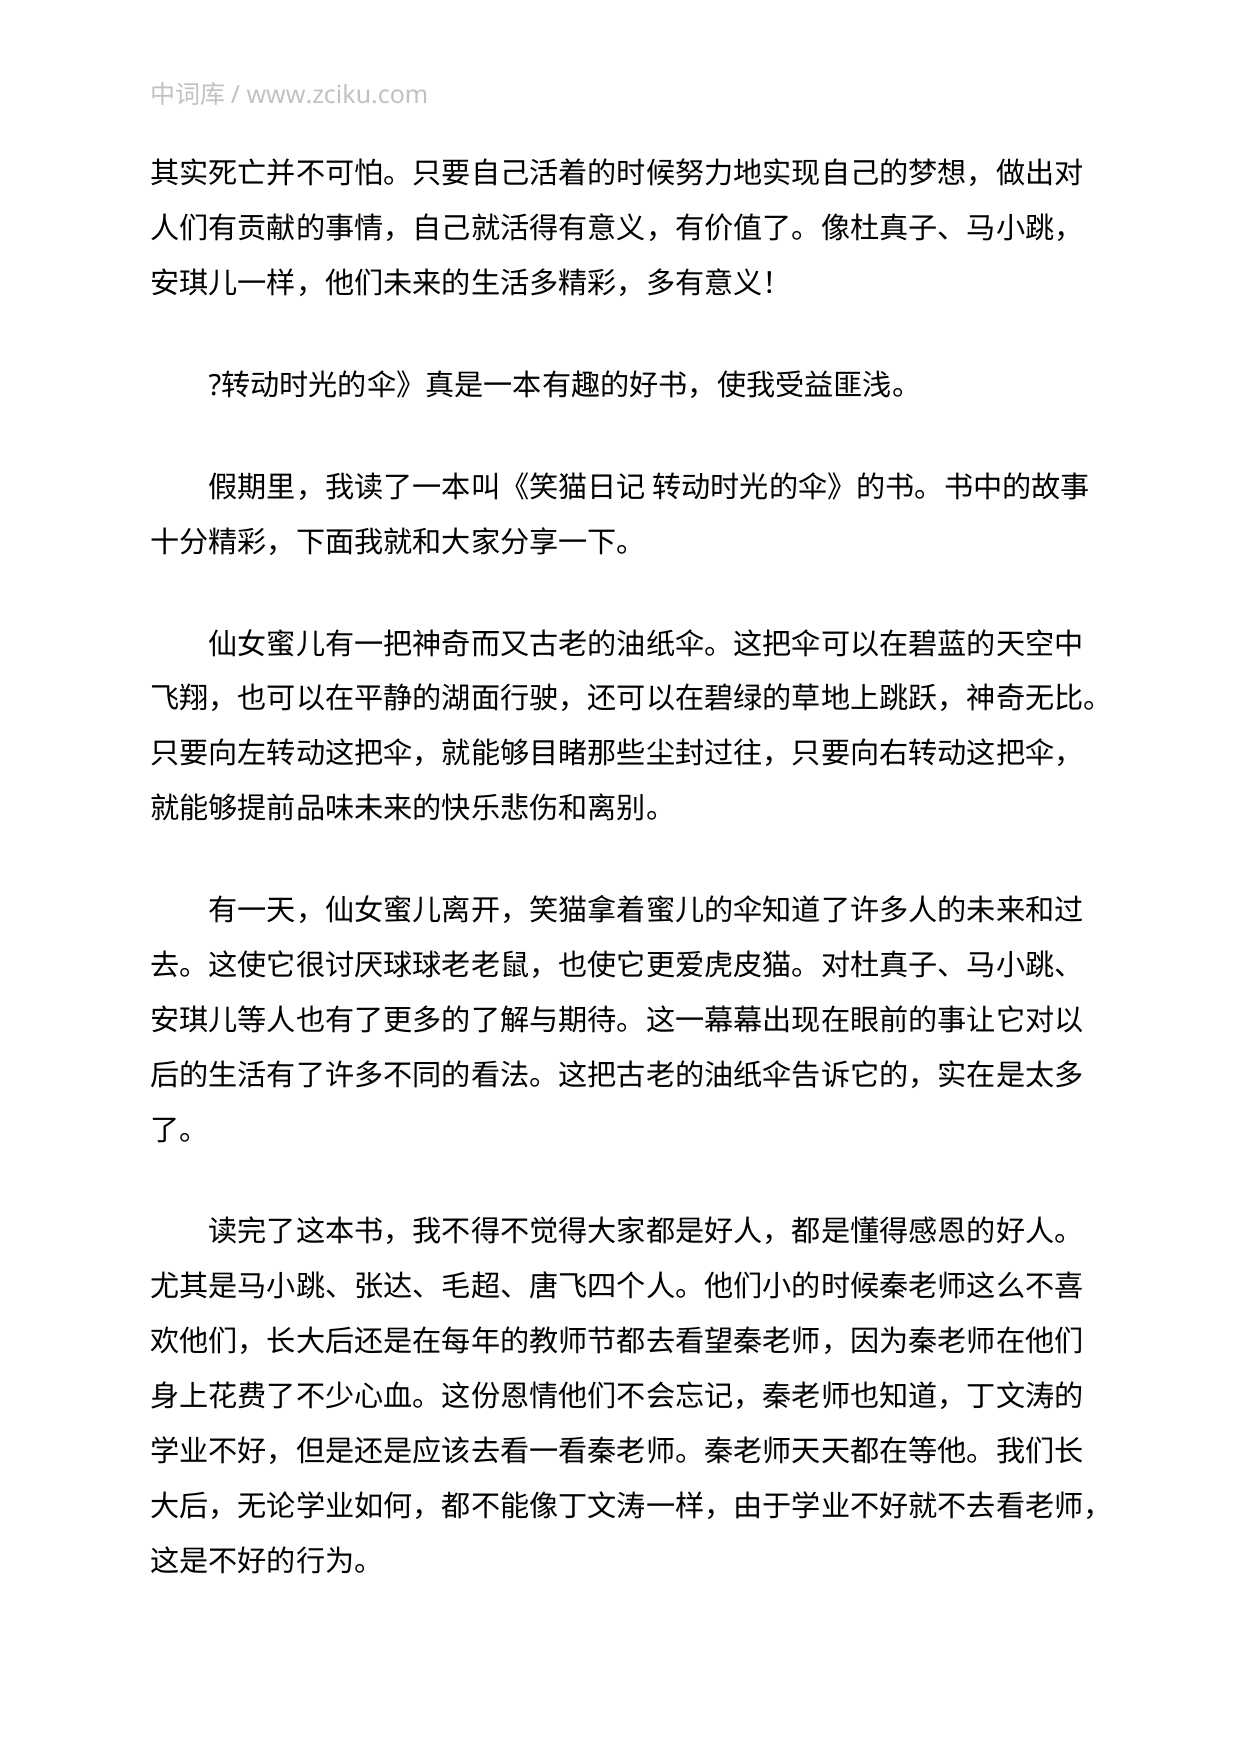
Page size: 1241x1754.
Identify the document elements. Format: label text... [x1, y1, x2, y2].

text 假期里，我读了一本叫《笑猫日记 转动时光的伞》的书。书中的故事十分精彩，下面我就和大家分享一下。 [150, 463, 1090, 561]
text 仙女蜜儿有一把神奇而又古老的油纸伞。这把伞可以在碧蓝的天空中飞翔，也可以在平静的湖面行驶，还可以在碧绿的草地上跳跃，神奇无比。只要向左转动这把伞，就能够目睹那些尘封过往，只要向右转动这把伞，就能够提前品味未来的快乐悲伤和离别。 [150, 620, 1090, 827]
text 有一天，仙女蜜儿离开，笑猫拿着蜜儿的伞知道了许多人的未来和过去。这使它很讨厌球球老老鼠，也使它更爱虎皮猫。对杜真子、马小跳、安琪儿等人也有了更多的了解与期待。这一幕幕出现在眼前的事让它对以后的生活有了许多不同的看法。这把古老的油纸伞告诉它的，实在是太多了。 [150, 887, 1090, 1148]
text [150, 150, 1090, 302]
text ?转动时光的伞》真是一本有趣的好书，使我受益匪浅。 [150, 362, 1090, 404]
text 读完了这本书，我不得不觉得大家都是好人，都是懂得感恩的好人。尤其是马小跳、张达、毛超、唐飞四个人。他们小的时候秦老师这么不喜欢他们，长大后还是在每年的教师节都去看望秦老师，因为秦老师在他们身上花费了不少心血。这份恩情他们不会忘记，秦老师也知道，丁文涛的学业不好，但是还是应该去看一看秦老师。秦老师天天都在等他。我们长大后，无论学业如何，都不能像丁文涛一样，由于学业不好就不去看老师，这是不好的行为。 [150, 1208, 1090, 1580]
